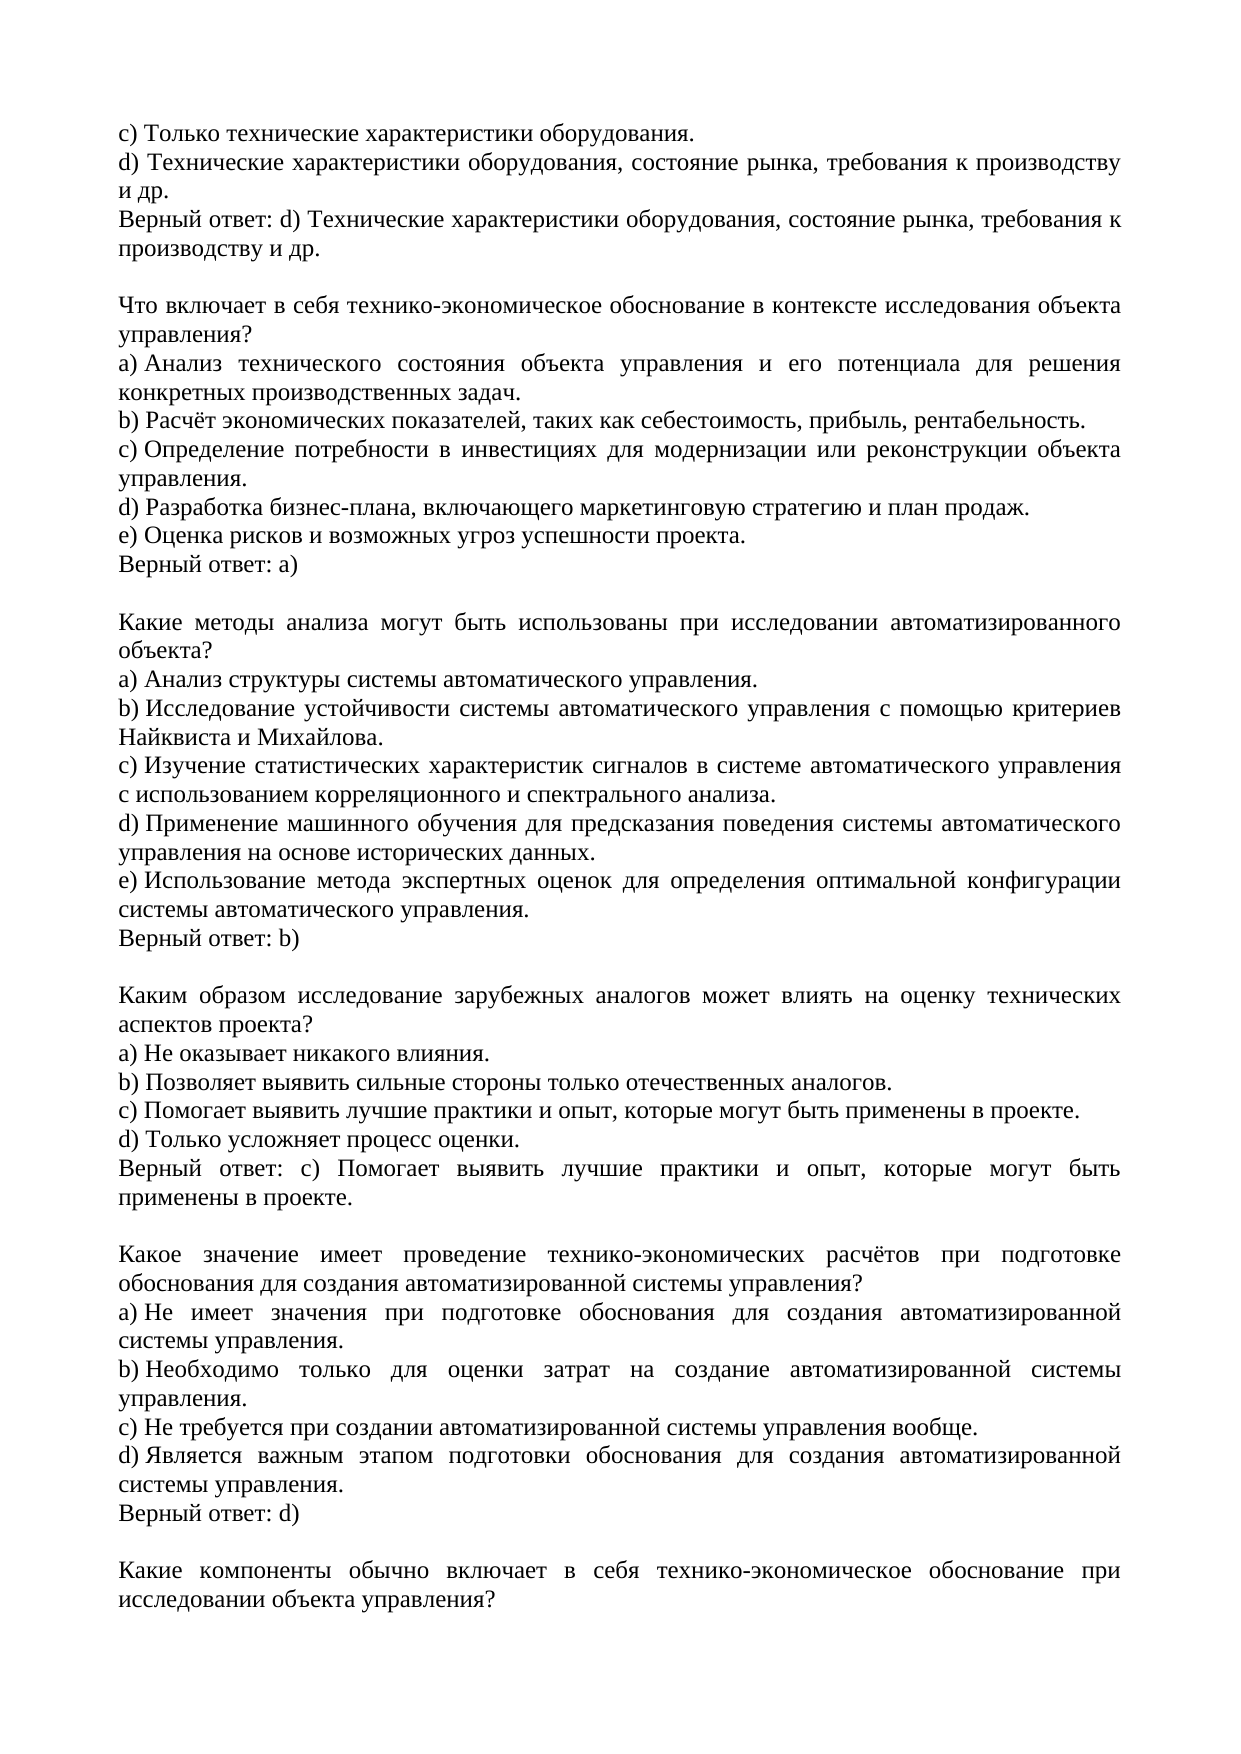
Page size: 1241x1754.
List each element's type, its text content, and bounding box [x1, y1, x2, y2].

text Верный ответ: c) Помогает выявить лучшие практики и опыт, которые могут быть применены в проекте. [118, 1153, 1122, 1211]
text Верный ответ: d) [118, 1498, 1122, 1527]
list Исследование устойчивости системы автоматического управления с помощью критериев Найквиста и Михайлова. [118, 693, 1122, 751]
text Какие компоненты обычно включает в себя технико-экономическое обоснование при исследовании объекта управления? [118, 1556, 1122, 1613]
text c) Только технические характеристики оборудования. [118, 118, 1122, 147]
list Является важным этапом подготовки обоснования для создания автоматизированной системы управления. [118, 1441, 1122, 1498]
text Что включает в себя технико-экономическое обоснование в контексте исследования объекта управления? [118, 291, 1122, 348]
list Расчёт экономических показателей, таких как себестоимость, прибыль, рентабельность. [118, 406, 1122, 434]
text d) Технические характеристики оборудования, состояние рынка, требования к производству и др. [118, 147, 1122, 204]
list Оценка рисков и возможных угроз успешности проекта. [118, 521, 1122, 549]
text b) Позволяет выявить сильные стороны только отечественных аналогов. [118, 1067, 1122, 1096]
list Анализ технического состояния объекта управления и его потенциала для решения конкретных производственных задач. [118, 348, 1122, 406]
text Каким образом исследование зарубежных аналогов может влиять на оценку технических аспектов проекта? [118, 981, 1122, 1038]
list Необходимо только для оценки затрат на создание автоматизированной системы управления. [118, 1354, 1122, 1412]
text Какие методы анализа могут быть использованы при исследовании автоматизированного объекта? [118, 607, 1122, 664]
list Применение машинного обучения для предсказания поведения системы автоматического управления на основе исторических данных. [118, 808, 1122, 866]
list Изучение статистических характеристик сигналов в системе автоматического управления с использованием корреляционного и спектрального анализа. [118, 751, 1122, 808]
text d) Только усложняет процесс оценки. [118, 1124, 1122, 1153]
text Верный ответ: d) Технические характеристики оборудования, состояние рынка, требования к производству и др. [118, 204, 1122, 262]
list Не имеет значения при подготовке обоснования для создания автоматизированной системы управления. [118, 1297, 1122, 1354]
text a) Не оказывает никакого влияния. [118, 1038, 1122, 1067]
list Определение потребности в инвестициях для модернизации или реконструкции объекта управления. [118, 434, 1122, 492]
text c) Помогает выявить лучшие практики и опыт, которые могут быть применены в проекте. [118, 1096, 1122, 1124]
list Использование метода экспертных оценок для определения оптимальной конфигурации системы автоматического управления. [118, 866, 1122, 923]
list Разработка бизнес-плана, включающего маркетинговую стратегию и план продаж. [118, 492, 1122, 521]
text Какое значение имеет проведение технико-экономических расчётов при подготовке обоснования для создания автоматизированной системы управления? [118, 1239, 1122, 1297]
list Не требуется при создании автоматизированной системы управления вообще. [118, 1412, 1122, 1441]
text Верный ответ: b) [118, 923, 1122, 952]
text Верный ответ: а) [118, 549, 1122, 578]
list Анализ структуры системы автоматического управления. [118, 664, 1122, 693]
